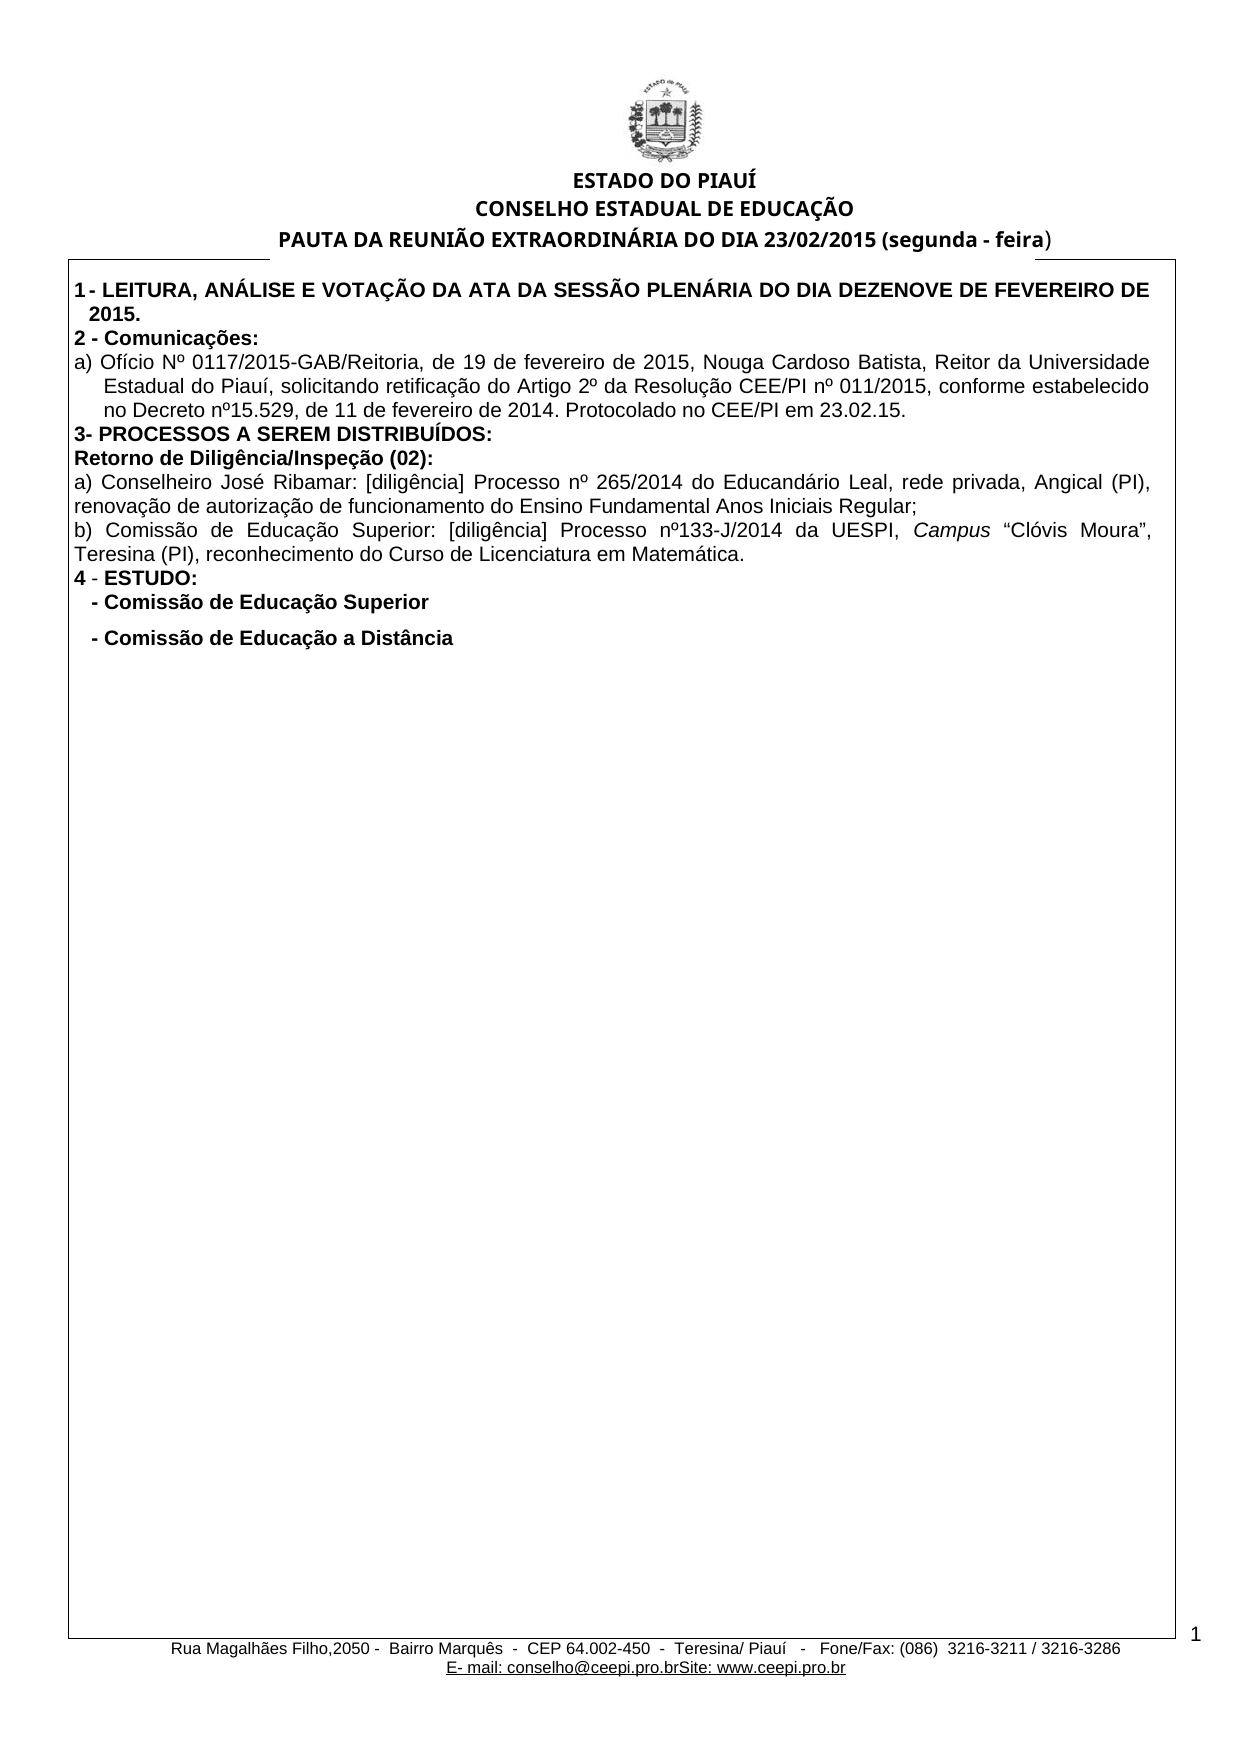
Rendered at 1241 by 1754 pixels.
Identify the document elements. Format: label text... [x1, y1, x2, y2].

list 2 - Comunicações: [74, 326, 1152, 350]
list a) Ofício Nº 0117/2015-GAB/Reitoria, de 19 de fevereiro de 2015, Nouga Cardoso Batista, Reitor da Universidade Estadual do Piauí, solicitando retificação do Artigo 2º da Resolução CEE/PI nº 011/2015, conforme estabelecido no Decreto nº15.529, de 11 de fevereiro de 2014. Protocolado no CEE/PI em 23.02.15. [74, 350, 1152, 422]
list - Comissão de Educação Superior [74, 590, 1152, 614]
picture [623, 75, 706, 167]
list 3- PROCESSOS A SEREM DISTRIBUÍDOS: [74, 422, 1152, 446]
list 4 - ESTUDO: [74, 566, 1152, 590]
list - LEITURA, ANÁLISE E VOTAÇÃO DA ATA DA SESSÃO PLENÁRIA DO DIA DEZENOVE DE FEVEREIRO DE 2015. [74, 278, 1152, 326]
list - Comissão de Educação a Distância [74, 626, 1152, 649]
list a) Conselheiro José Ribamar: [diligência] Processo nº 265/2014 do Educandário Leal, rede privada, Angical (PI), renovação de autorização de funcionamento do Ensino Fundamental Anos Iniciais Regular; [74, 470, 1152, 518]
list Retorno de Diligência/Inspeção (02): [74, 446, 1152, 470]
list b) Comissão de Educação Superior: [diligência] Processo nº133-J/2014 da UESPI, Campus “Clóvis Moura”, Teresina (PI), reconhecimento do Curso de Licenciatura em Matemática. [74, 518, 1152, 566]
